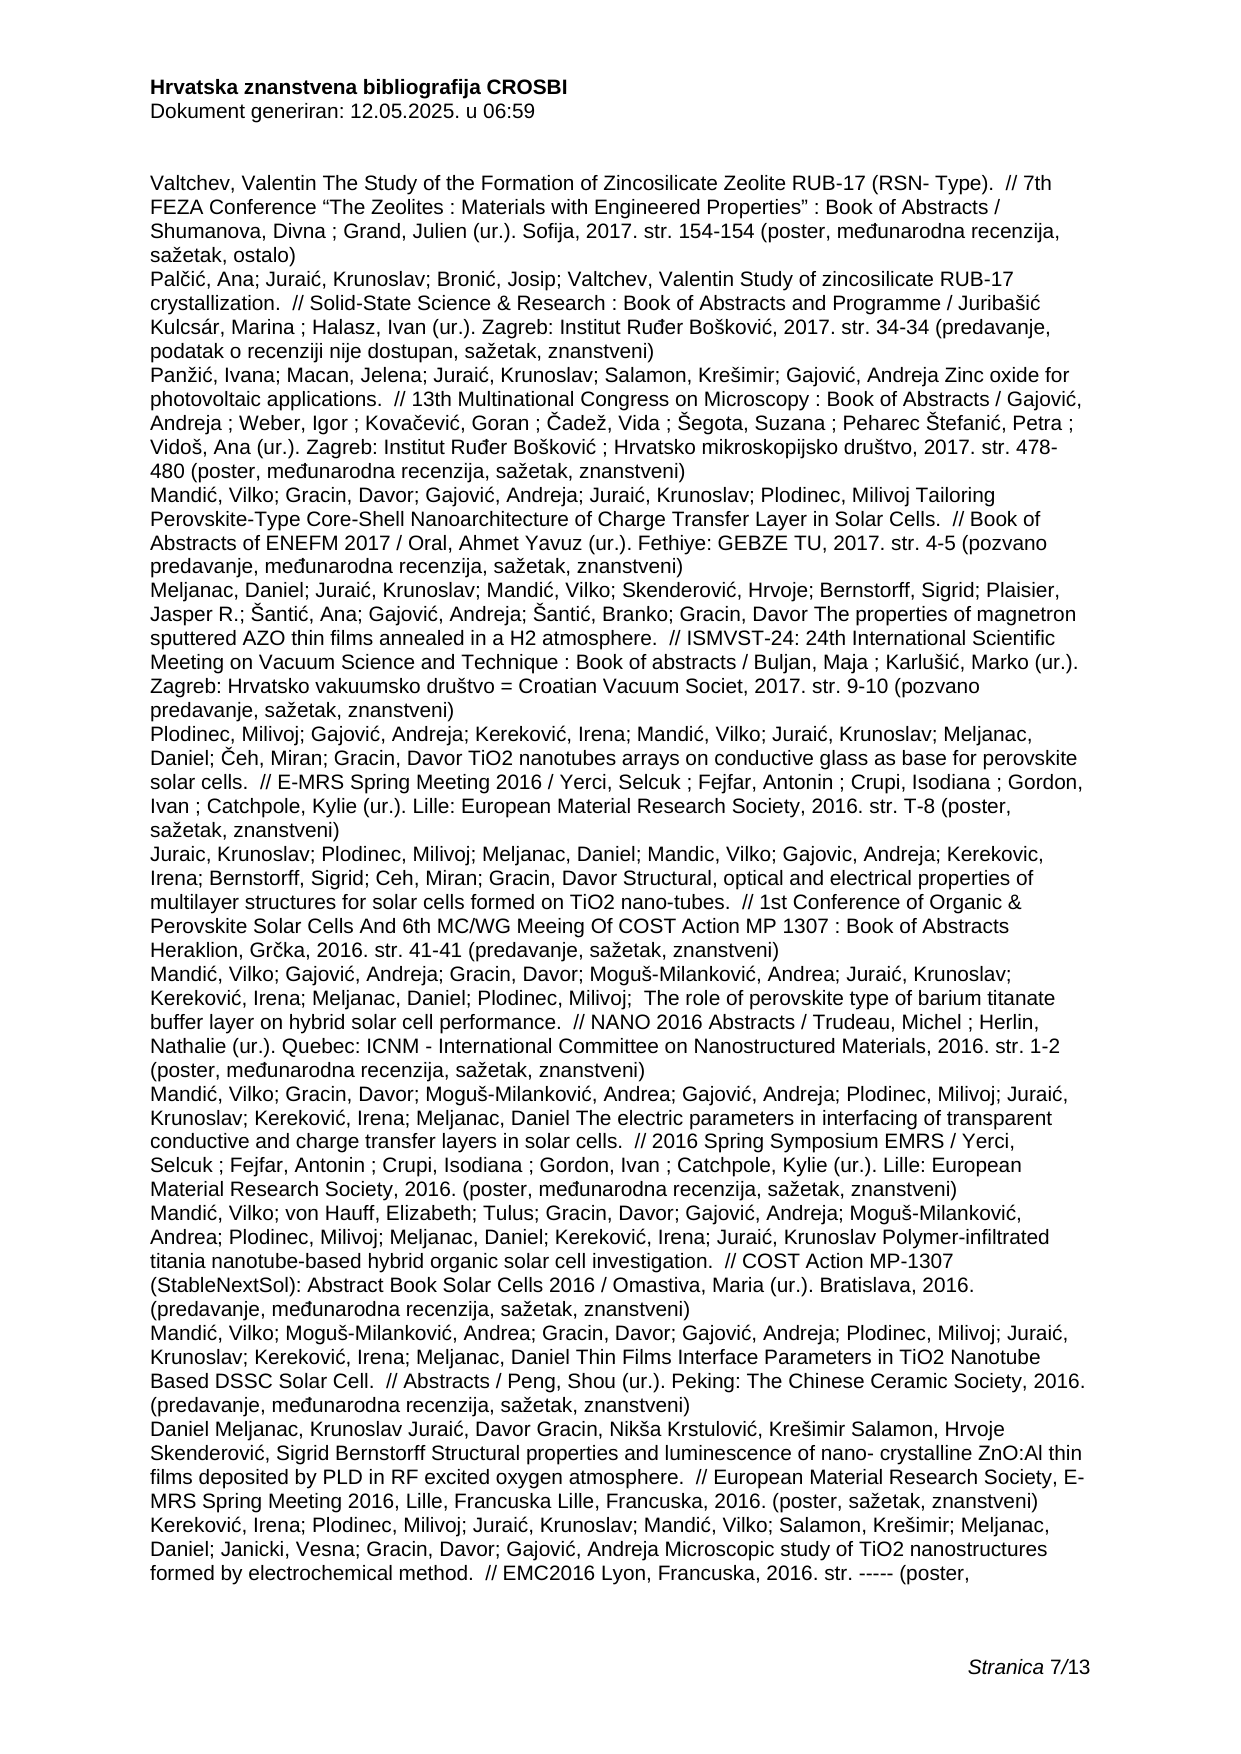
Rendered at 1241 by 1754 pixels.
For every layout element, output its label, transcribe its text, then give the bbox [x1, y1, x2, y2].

text Palčić, Ana; Juraić, Krunoslav; Bronić, Josip; Valtchev, Valentin [150, 267, 1090, 363]
text Panžić, Ivana; Macan, Jelena; Juraić, Krunoslav; Salamon, Krešimir; Gajović, Andreja [150, 363, 1090, 482]
text Mandić, Vilko; Gracin, Davor; Moguš-Milanković, Andrea; Gajović, Andreja; Plodinec, Milivoj; Juraić, Krunoslav; Kereković, Irena; Meljanac, Daniel [150, 1081, 1090, 1201]
text Mandić, Vilko; Gajović, Andreja; Gracin, Davor; Moguš-Milanković, Andrea; Juraić, Krunoslav; Kereković, Irena; Meljanac, Daniel; Plodinec, Milivoj; [150, 962, 1090, 1081]
text Mandić, Vilko; Gracin, Davor; Gajović, Andreja; Juraić, Krunoslav; Plodinec, Milivoj [150, 482, 1090, 578]
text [150, 1513, 1090, 1584]
text Juraic, Krunoslav; Plodinec, Milivoj; Meljanac, Daniel; Mandic, Vilko; Gajovic, Andreja; Kerekovic, Irena; Bernstorff, Sigrid; Ceh, Miran; Gracin, Davor [150, 842, 1090, 962]
text Mandić, Vilko; von Hauff, Elizabeth; Tulus; Gracin, Davor; Gajović, Andreja; Moguš-Milanković, Andrea; Plodinec, Milivoj; Meljanac, Daniel; Kereković, Irena; Juraić, Krunoslav [150, 1201, 1090, 1321]
text Plodinec, Milivoj; Gajović, Andreja; Kereković, Irena; Mandić, Vilko; Juraić, Krunoslav; Meljanac, Daniel; Čeh, Miran; Gracin, Davor [150, 722, 1090, 842]
text Daniel Meljanac, Krunoslav Juraić, Davor Gracin, Nikša Krstulović, Krešimir Salamon, Hrvoje Skenderović, Sigrid Bernstorff [150, 1417, 1090, 1513]
text Mandić, Vilko; Moguš-Milanković, Andrea; Gracin, Davor; Gajović, Andreja; Plodinec, Milivoj; Juraić, Krunoslav; Kereković, Irena; Meljanac, Daniel [150, 1321, 1090, 1417]
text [150, 171, 1090, 267]
text Meljanac, Daniel; Juraić, Krunoslav; Mandić, Vilko; Skenderović, Hrvoje; Bernstorff, Sigrid; Plaisier, Jasper R.; Šantić, Ana; Gajović, Andreja; Šantić, Branko; Gracin, Davor [150, 578, 1090, 722]
